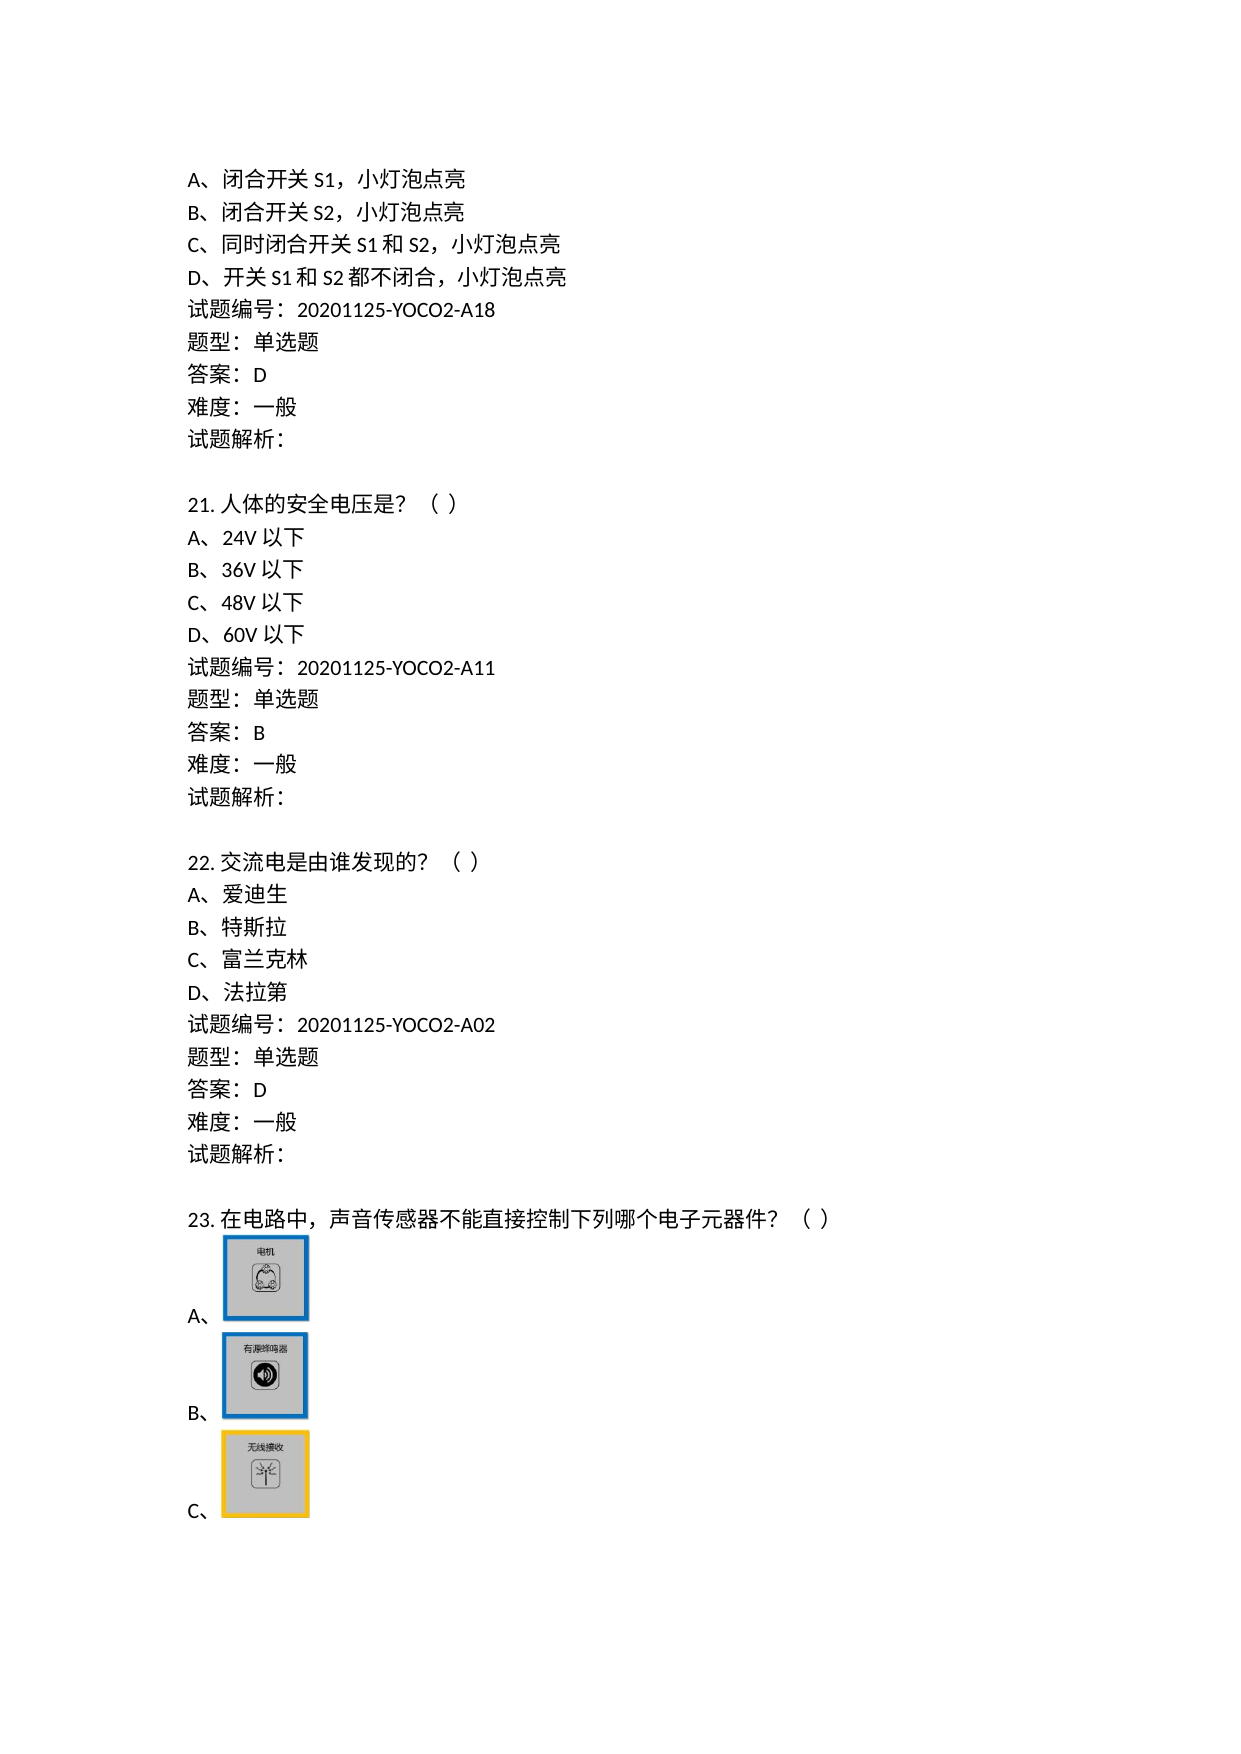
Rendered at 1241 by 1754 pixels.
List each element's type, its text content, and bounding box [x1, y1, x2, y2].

text 23. 在电路中，声音传感器不能直接控制下列哪个电子元器件？（ ） [187, 1202, 1053, 1234]
text 试题解析： [187, 422, 1053, 454]
text 试题解析： [187, 779, 1053, 812]
text A、 [187, 1234, 1053, 1332]
text 难度：一般 [187, 389, 1053, 422]
text 题型：单选题 [187, 682, 1053, 714]
text 题型：单选题 [187, 324, 1053, 357]
text 试题编号：20201125-YOCO2-A18 [187, 292, 1053, 324]
text C、同时闭合开关S1和S2，小灯泡点亮 [187, 227, 1053, 259]
text 21. 人体的安全电压是？（ ） [187, 487, 1053, 519]
text 答案：D [187, 357, 1053, 389]
text 难度：一般 [187, 747, 1053, 779]
text B、特斯拉 [187, 909, 1053, 942]
picture [221, 1429, 310, 1518]
text 试题解析： [187, 1137, 1053, 1169]
text A、爱迪生 [187, 877, 1053, 909]
text 答案：B [187, 714, 1053, 747]
text D、开关S1和S2都不闭合，小灯泡点亮 [187, 259, 1053, 292]
text C、富兰克林 [187, 942, 1053, 974]
picture [222, 1234, 311, 1323]
text 答案：D [187, 1072, 1053, 1104]
text B、 [187, 1332, 1053, 1429]
text C、48V以下 [187, 584, 1053, 617]
text 试题编号：20201125-YOCO2-A11 [187, 649, 1053, 682]
picture [221, 1332, 310, 1421]
text 试题编号：20201125-YOCO2-A02 [187, 1007, 1053, 1039]
text 题型：单选题 [187, 1039, 1053, 1072]
text A、24V以下 [187, 519, 1053, 552]
text B、闭合开关S2，小灯泡点亮 [187, 194, 1053, 227]
text B、36V以下 [187, 552, 1053, 584]
text D、法拉第 [187, 974, 1053, 1007]
text A、闭合开关S1，小灯泡点亮 [187, 162, 1053, 194]
text 22. 交流电是由谁发现的？（ ） [187, 844, 1053, 877]
text D、60V以下 [187, 617, 1053, 649]
text C、 [187, 1429, 1053, 1527]
text 难度：一般 [187, 1104, 1053, 1137]
